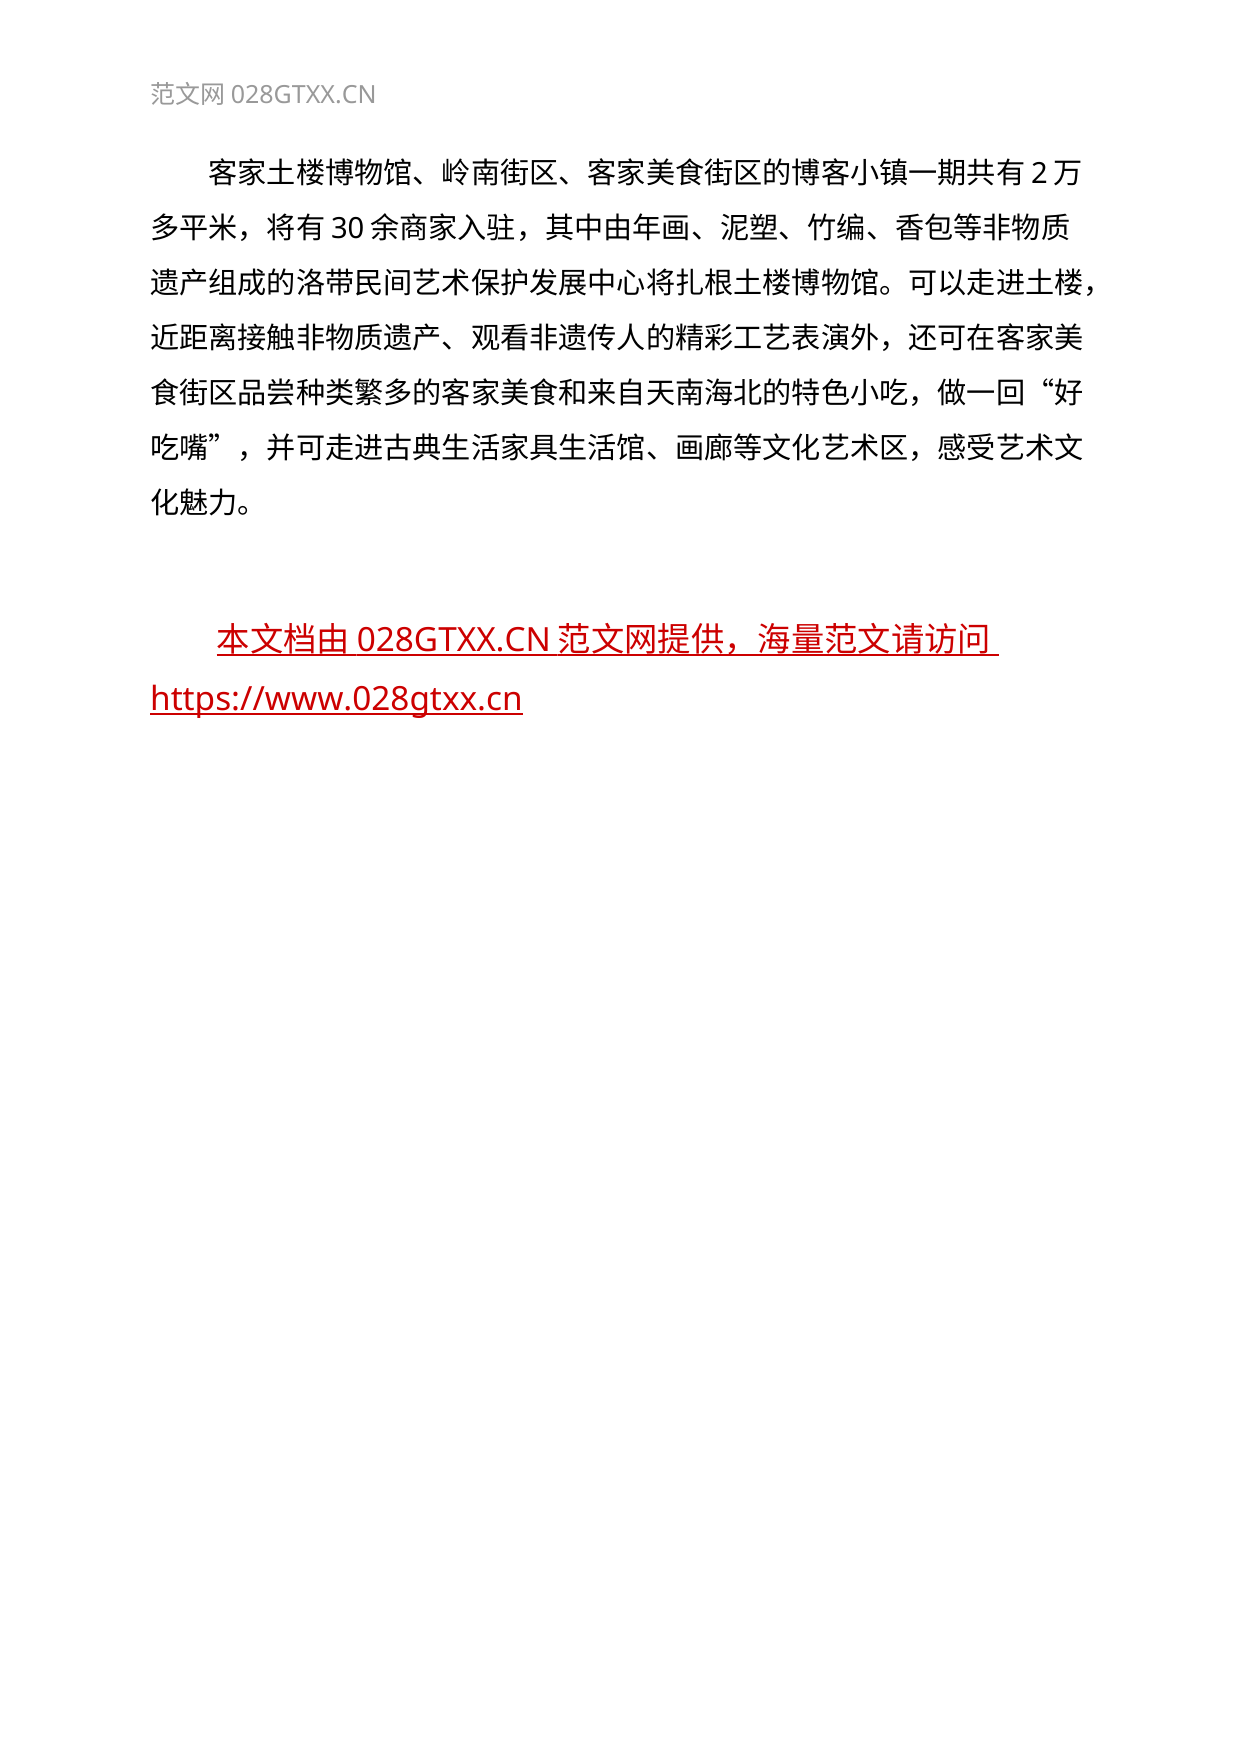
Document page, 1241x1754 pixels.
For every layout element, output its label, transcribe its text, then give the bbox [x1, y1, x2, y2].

text 本文档由028GTXX.CN范文网提供，海量范文请访问 https://www.028gtxx.cn [150, 613, 1090, 720]
text 客家土楼博物馆、岭南街区、客家美食街区的博客小镇一期共有2万多平米，将有30余商家入驻，其中由年画、泥塑、竹编、香包等非物质遗产组成的洛带民间艺术保护发展中心将扎根土楼博物馆。可以走进土楼，近距离接触非物质遗产、观看非遗传人的精彩工艺表演外，还可在客家美食街区品尝种类繁多的客家美食和来自天南海北的特色小吃，做一回“好吃嘴”，并可走进古典生活家具生活馆、画廊等文化艺术区，感受艺术文化魅力。 [150, 150, 1090, 522]
